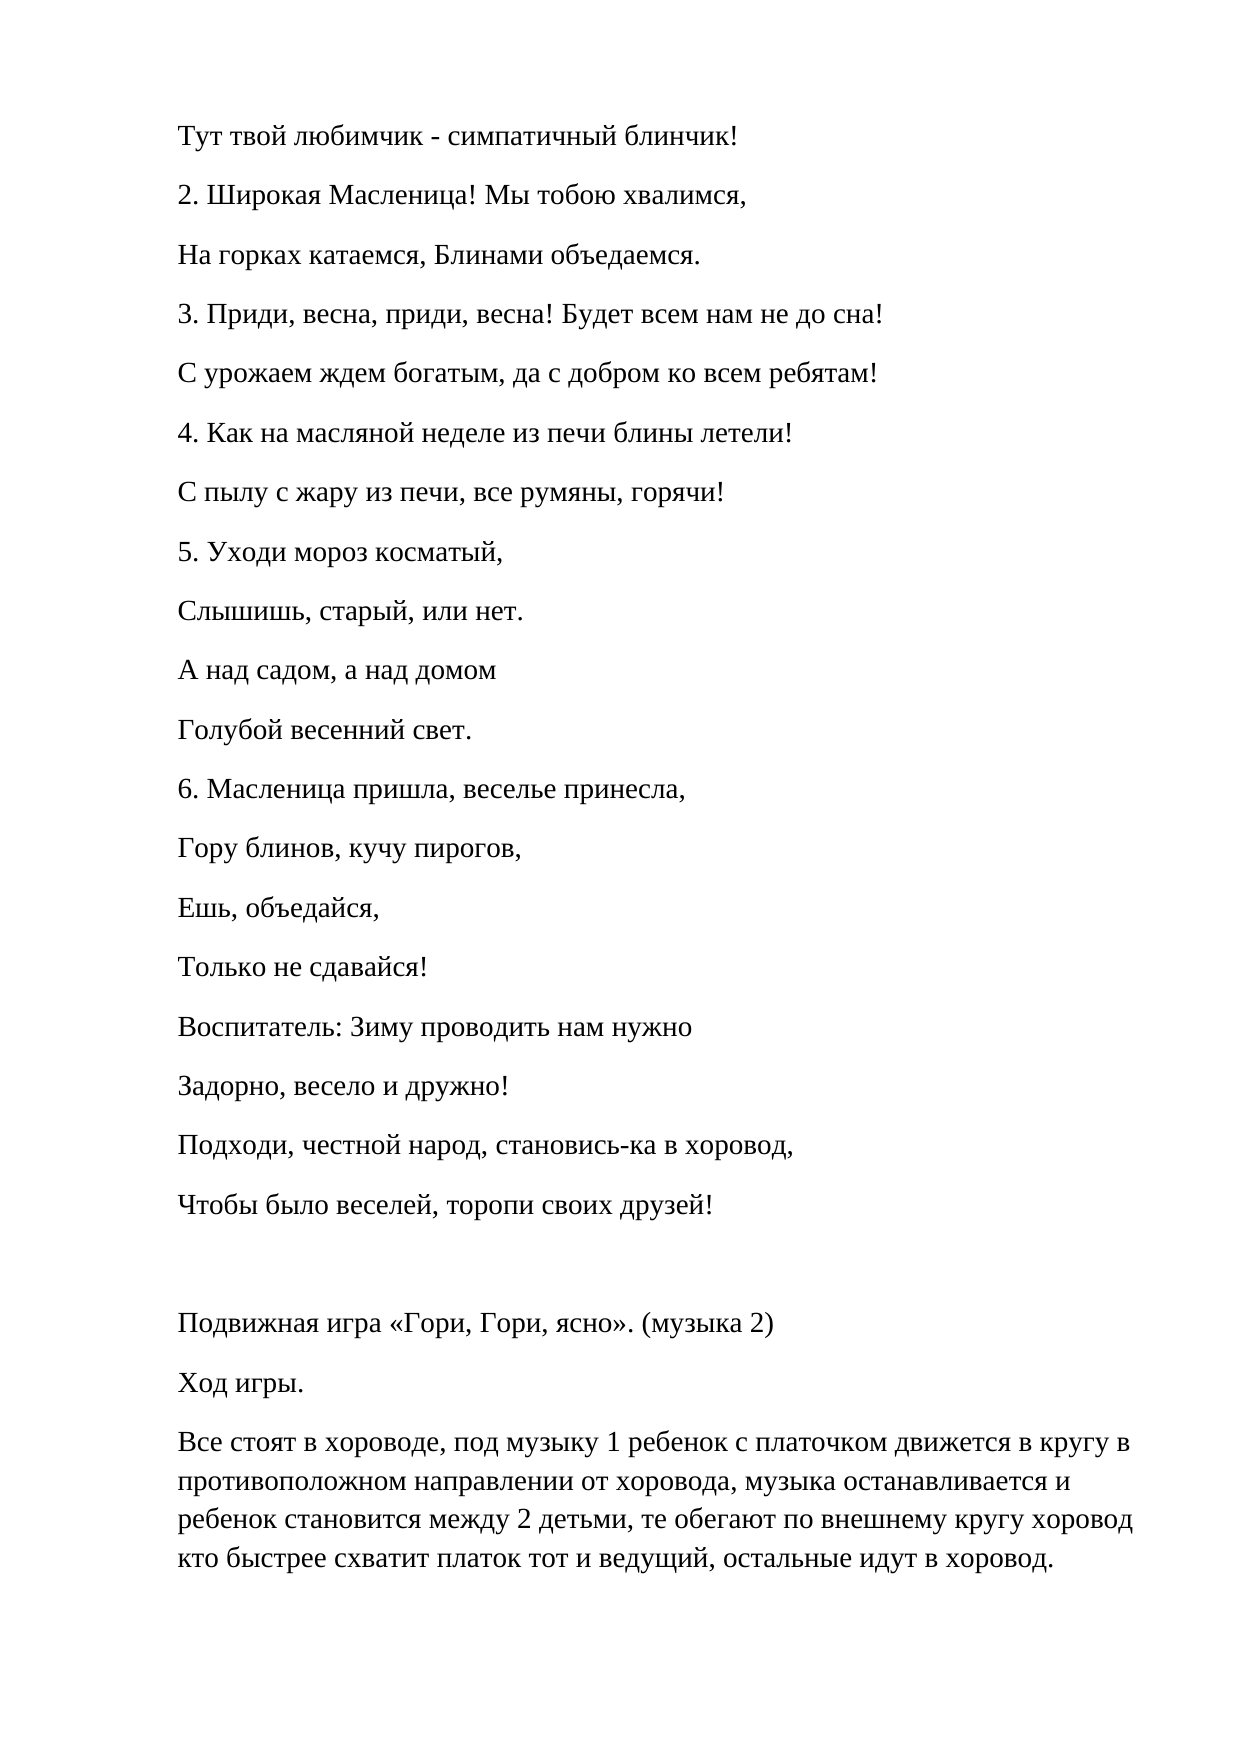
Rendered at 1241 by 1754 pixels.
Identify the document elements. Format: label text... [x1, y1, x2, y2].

text Воспитатель: Зиму проводить нам нужно [177, 1009, 1152, 1042]
text Подходи, честной народ, становись-ка в хоровод, [177, 1127, 1152, 1161]
text 5. Уходи мороз косматый, [177, 534, 1152, 567]
text Чтобы было веселей, торопи своих друзей! [177, 1187, 1152, 1220]
text Голубой весенний свет. [177, 712, 1152, 745]
text 3. Приди, весна, приди, весна! Будет всем нам не до сна! [177, 296, 1152, 330]
text С урожаем ждем богатым, да с добром ко всем ребятам! [177, 356, 1152, 389]
text Только не сдавайся! [177, 949, 1152, 983]
text Ход игры. [177, 1365, 1152, 1398]
text Все стоят в хороводе, под музыку 1 ребенок с платочком движется в кругу в противоположном направлении от хоровода, музыка останавливается и ребенок становится между 2 детьми, те обегают по внешнему кругу хоровод кто быстрее схватит платок тот и ведущий, остальные идут в хоровод. [177, 1424, 1152, 1573]
text На горках катаемся, Блинами объедаемся. [177, 237, 1152, 270]
text Слышишь, старый, или нет. [177, 593, 1152, 627]
text С пылу с жару из печи, все румяны, горячи! [177, 474, 1152, 508]
text Гору блинов, кучу пирогов, [177, 831, 1152, 864]
text Задорно, весело и дружно! [177, 1068, 1152, 1102]
text 6. Масленица пришла, веселье принесла, [177, 771, 1152, 805]
text Подвижная игра «Гори, Гори, ясно». (музыка 2) [177, 1306, 1152, 1339]
text 2. Широкая Масленица! Мы тобою хвалимся, [177, 177, 1152, 211]
text Тут твой любимчик - симпатичный блинчик! [177, 118, 1152, 152]
text А над садом, а над домом [177, 652, 1152, 686]
text Ешь, объедайся, [177, 890, 1152, 923]
text 4. Как на масляной неделе из печи блины летели! [177, 415, 1152, 448]
